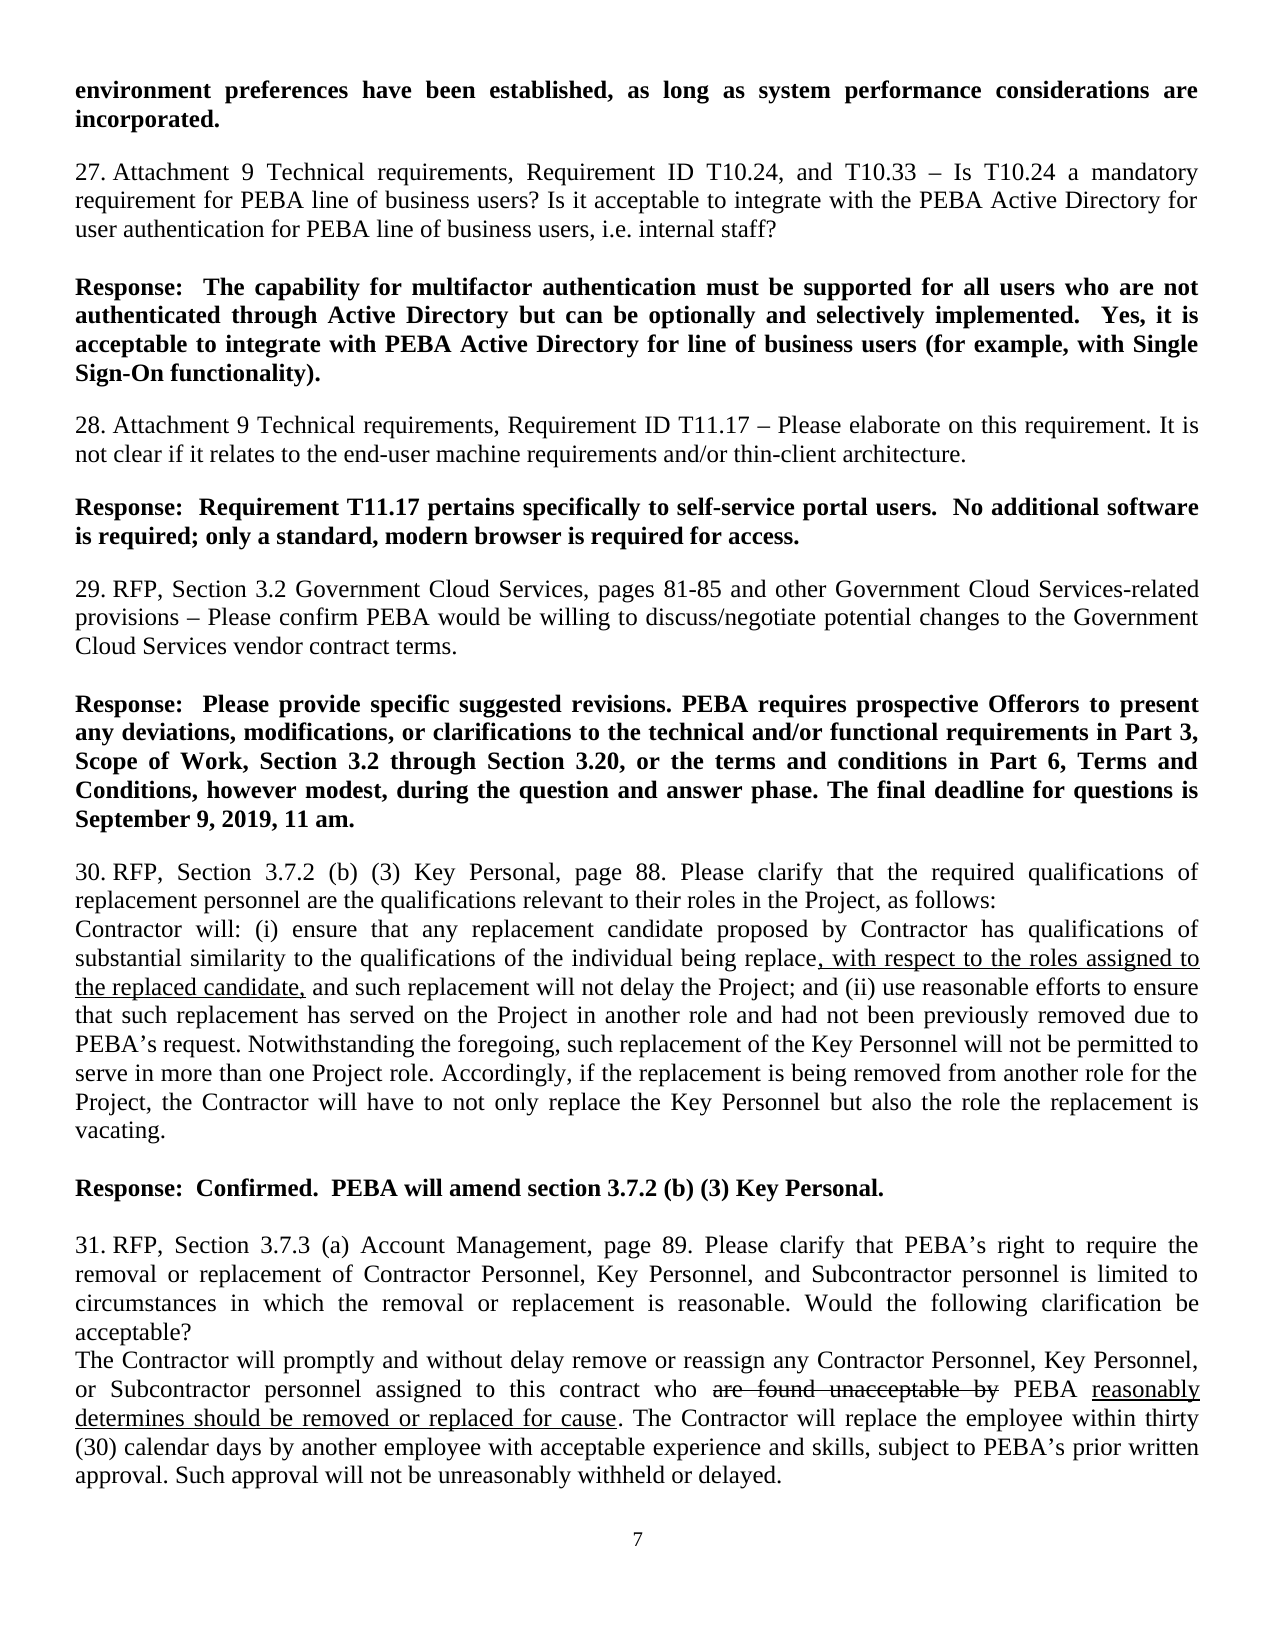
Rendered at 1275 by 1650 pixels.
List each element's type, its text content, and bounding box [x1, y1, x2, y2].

list The Contractor will promptly and without delay remove or reassign any Contractor Personnel, Key Personnel, or Subcontractor personnel assigned to this contract who are found unacceptable by PEBA reasonably determines should be removed or replaced for cause. The Contractor will replace the employee within thirty (30) calendar days by another employee with acceptable experience and skills, subject to PEBA’s prior written approval. Such approval will not be unreasonably withheld or delayed. [75, 1345, 1200, 1489]
list Attachment 9 Technical requirements, Requirement ID T11.17 – Please elaborate on this requirement. It is not clear if it relates to the end-user machine requirements and/or thin-client architecture. [75, 411, 1200, 468]
text Response: Confirmed. PEBA will amend section 3.7.2 (b) (3) Key Personal. [75, 1173, 1200, 1202]
text Response: Please provide specific suggested revisions. PEBA requires prospective Offerors to present any deviations, modifications, or clarifications to the technical and/or functional requirements in Part 3, Scope of Work, Section 3.2 through Section 3.20, or the terms and conditions in Part 6, Terms and Conditions, however modest, during the question and answer phase. The final deadline for questions is September 9, 2019, 11 am. [75, 689, 1200, 832]
list RFP, Section 3.2 Government Cloud Services, pages 81-85 and other Government Cloud Services-related provisions – Please confirm PEBA would be willing to discuss/negotiate potential changes to the Government Cloud Services vendor contract terms. [75, 574, 1200, 660]
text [75, 75, 1200, 132]
list RFP, Section 3.7.2 (b) (3) Key Personal, page 88. Please clarify that the required qualifications of replacement personnel are the qualifications relevant to their roles in the Project, as follows: [75, 857, 1200, 914]
list Attachment 9 Technical requirements, Requirement ID T10.24, and T10.33 – Is T10.24 a mandatory requirement for PEBA line of business users? Is it acceptable to integrate with the PEBA Active Directory for user authentication for PEBA line of business users, i.e. internal staff? [75, 157, 1200, 243]
list Contractor will: (i) ensure that any replacement candidate proposed by Contractor has qualifications of substantial similarity to the qualifications of the individual being replace, with respect to the roles assigned to the replaced candidate, and such replacement will not delay the Project; and (ii) use reasonable efforts to ensure that such replacement has served on the Project in another role and had not been previously removed due to PEBA’s request. Notwithstanding the foregoing, such replacement of the Key Personnel will not be permitted to serve in more than one Project role. Accordingly, if the replacement is being removed from another role for the Project, the Contractor will have to not only replace the Key Personnel but also the role the replacement is vacating. [75, 914, 1200, 1144]
list RFP, Section 3.7.3 (a) Account Management, page 89. Please clarify that PEBA’s right to require the removal or replacement of Contractor Personnel, Key Personnel, and Subcontractor personnel is limited to circumstances in which the removal or replacement is reasonable. Would the following clarification be acceptable? [75, 1230, 1200, 1345]
text Response: Requirement T11.17 pertains specifically to self-service portal users. No additional software is required; only a standard, modern browser is required for access. [75, 492, 1200, 550]
text Response: The capability for multifactor authentication must be supported for all users who are not authenticated through Active Directory but can be optionally and selectively implemented. Yes, it is acceptable to integrate with PEBA Active Directory for line of business users (for example, with Single Sign-On functionality). [75, 272, 1200, 387]
